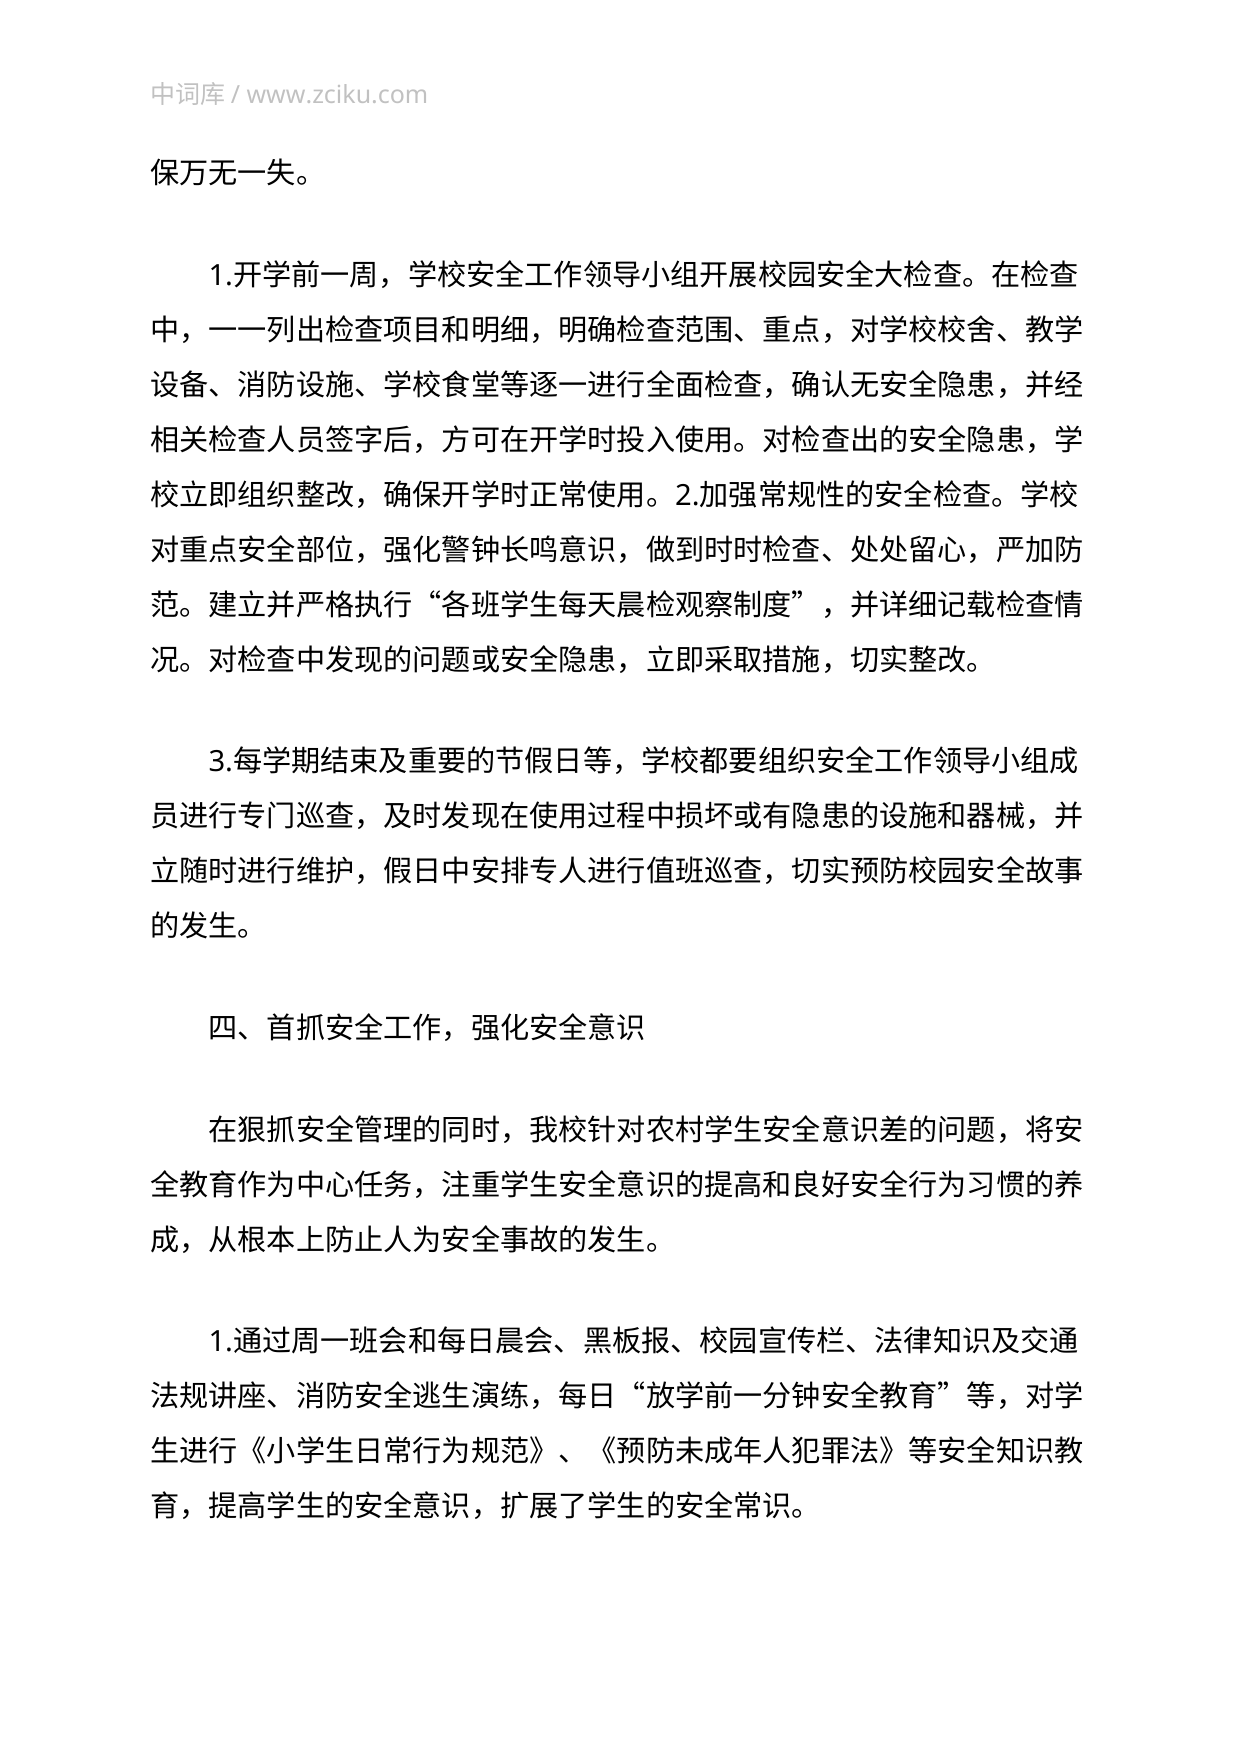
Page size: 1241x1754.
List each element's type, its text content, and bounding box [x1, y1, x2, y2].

text 3.每学期结束及重要的节假日等，学校都要组织安全工作领导小组成员进行专门巡查，及时发现在使用过程中损坏或有隐患的设施和器械，并立随时进行维护，假日中安排专人进行值班巡查，切实预防校园安全故事的发生。 [150, 738, 1090, 945]
text 1.通过周一班会和每日晨会、黑板报、校园宣传栏、法律知识及交通法规讲座、消防安全逃生演练，每日“放学前一分钟安全教育”等，对学生进行《小学生日常行为规范》、《预防未成年人犯罪法》等安全知识教育，提高学生的安全意识，扩展了学生的安全常识。 [150, 1318, 1090, 1525]
text 在狠抓安全管理的同时，我校针对农村学生安全意识差的问题，将安全教育作为中心任务，注重学生安全意识的提高和良好安全行为习惯的养成，从根本上防止人为安全事故的发生。 [150, 1106, 1090, 1258]
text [150, 150, 1090, 192]
text 四、首抓安全工作，强化安全意识 [150, 1004, 1090, 1047]
text 1.开学前一周，学校安全工作领导小组开展校园安全大检查。在检查中，一一列出检查项目和明细，明确检查范围、重点，对学校校舍、教学设备、消防设施、学校食堂等逐一进行全面检查，确认无安全隐患，并经相关检查人员签字后，方可在开学时投入使用。对检查出的安全隐患，学校立即组织整改，确保开学时正常使用。2.加强常规性的安全检查。学校对重点安全部位，强化警钟长鸣意识，做到时时检查、处处留心，严加防范。建立并严格执行“各班学生每天晨检观察制度”，并详细记载检查情况。对检查中发现的问题或安全隐患，立即采取措施，切实整改。 [150, 252, 1090, 678]
